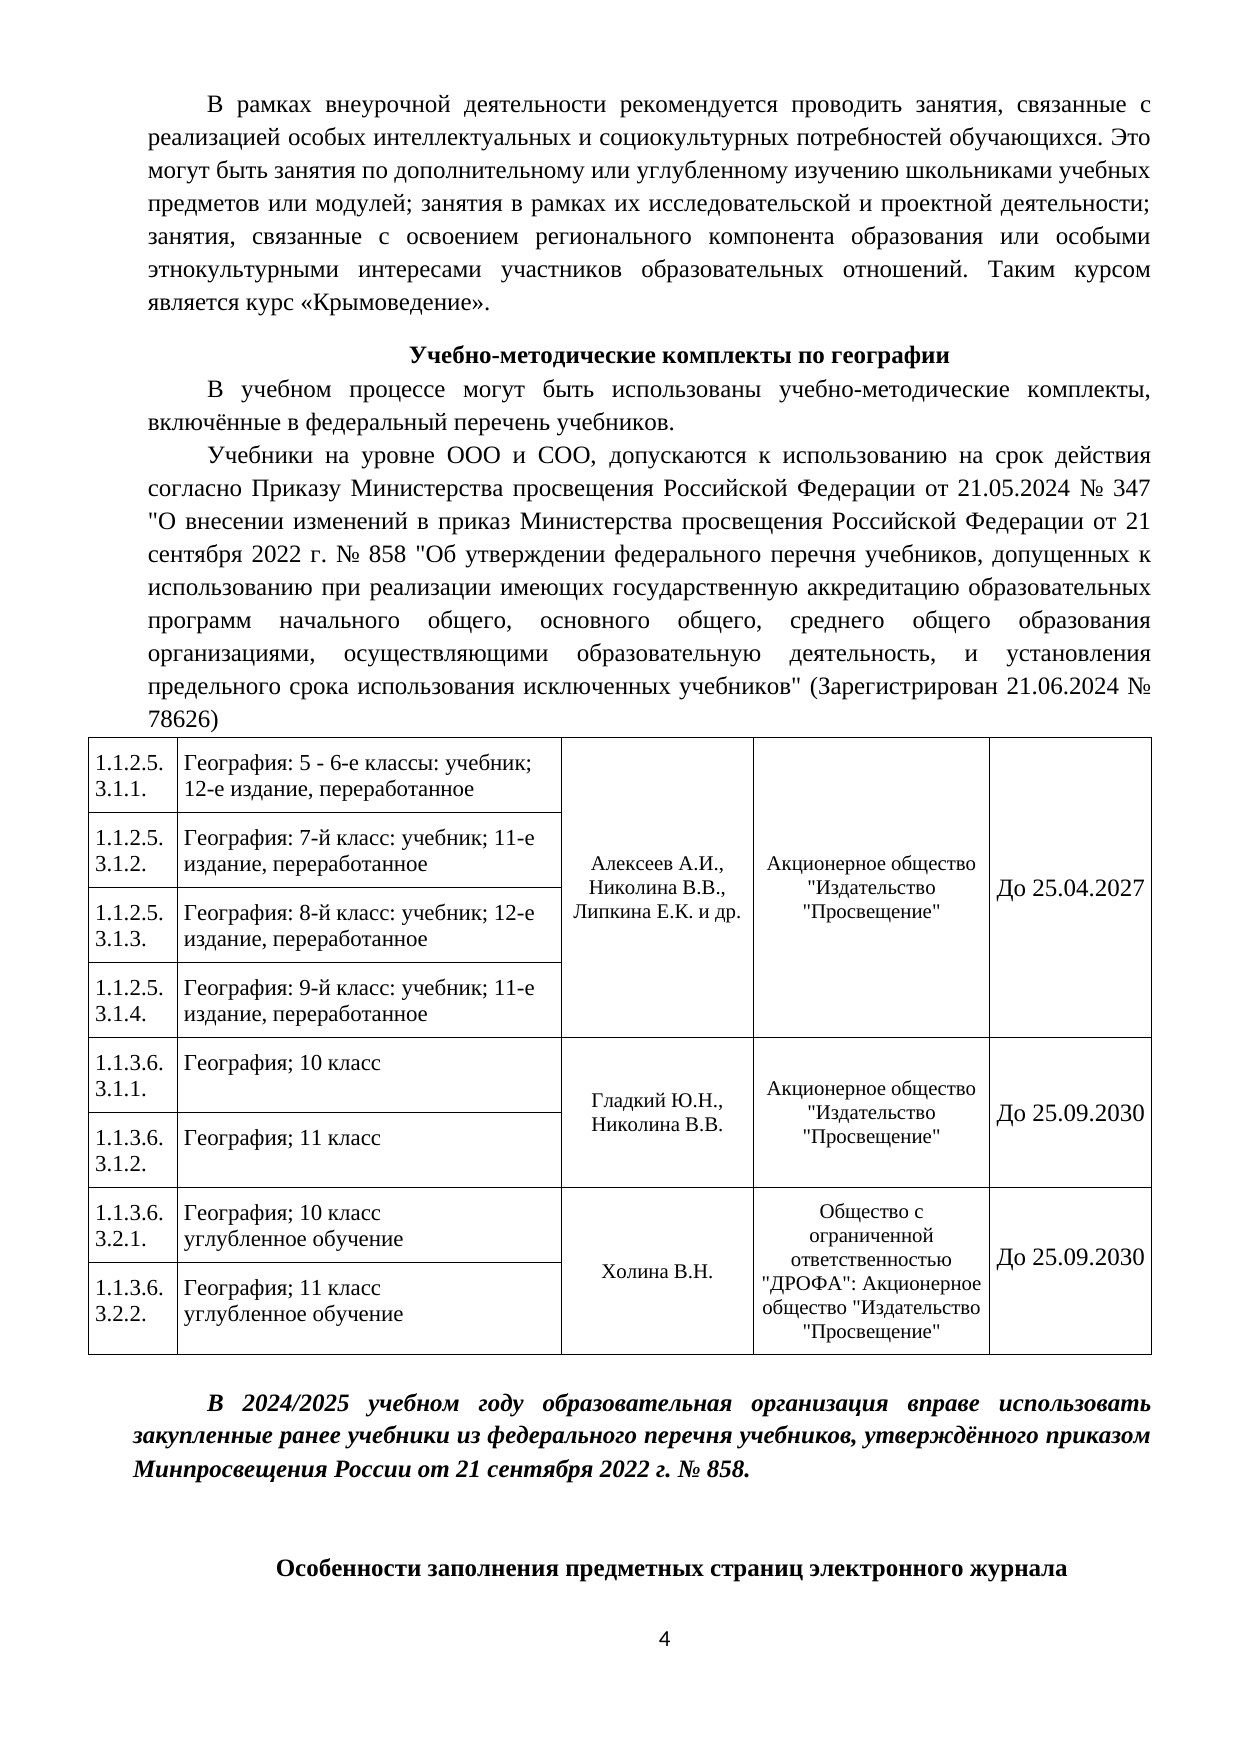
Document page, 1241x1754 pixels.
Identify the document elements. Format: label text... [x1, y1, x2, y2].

table_cell География; 10 класс углубленное обучение [178, 1188, 561, 1262]
table_cell 1.1.3.6.3.2.2. [89, 1263, 177, 1353]
table_cell География: 9-й класс: учебник; 11-е издание, переработанное [178, 963, 561, 1037]
table_cell География; 11 класс углубленное обучение [178, 1263, 561, 1353]
table_cell 1.1.2.5.3.1.2. [89, 813, 177, 887]
table_cell География; 10 класс [178, 1038, 561, 1112]
text Учебники на уровне ООО и СОО, допускаются к использованию на срок действия согласно Приказу Министерства просвещения Российской Федерации от 21.05.2024 № 347 "О внесении изменений в приказ Министерства просвещения Российской Федерации от 21 сентября 2022 г. № 858 "Об утверждении федерального перечня учебников, допущенных к использованию при реализации имеющих государственную аккредитацию образовательных программ начального общего, основного общего, среднего общего образования организациями, осуществляющими образовательную деятельность, и установления предельного срока использования исключенных учебников" (Зарегистрирован 21.06.2024 № 78626) [148, 440, 1152, 733]
table_cell Холина В.Н. [562, 1188, 753, 1353]
table_cell География: 8-й класс: учебник; 12-е издание, переработанное [178, 888, 561, 962]
table_cell Общество с ограниченной ответственностью "ДРОФА": Акционерное общество "Издательство "Просвещение" [754, 1188, 989, 1353]
list В рамках внеурочной деятельности рекомендуется проводить занятия, связанные с реализацией особых интеллектуальных и социокультурных потребностей обучающихся. Это могут быть занятия по дополнительному или углубленному изучению школьниками учебных предметов или модулей; занятия в рамках их исследовательской и проектной деятельности; занятия, связанные с освоением регионального компонента образования или особыми этнокультурными интересами участников образовательных отношений. Таким курсом является курс «Крымоведение». [148, 89, 1152, 316]
table_header 1.1.2.5.3.1.1. [89, 738, 177, 812]
table_cell 1.1.3.6.3.2.1. [89, 1188, 177, 1262]
text В 2024/2025 учебном году образовательная организация вправе использовать закупленные ранее учебники из федерального перечня учебников, утверждённого приказом Минпросвещения России от 21 сентября 2022 г. № 858. [133, 1388, 1152, 1482]
table_cell 1.1.3.6.3.1.1. [89, 1038, 177, 1112]
table_cell Гладкий Ю.Н., Николина В.В. [562, 1038, 753, 1187]
table_header География: 5 - 6-е классы: учебник; 12-е издание, переработанное [178, 738, 561, 812]
table_cell 1.1.2.5.3.1.3. [89, 888, 177, 962]
table_cell География: 7-й класс: учебник; 11-е издание, переработанное [178, 813, 561, 887]
table_cell До 25.09.2030 [990, 1188, 1151, 1353]
text В учебном процессе могут быть использованы учебно-методические комплекты, включённые в федеральный перечень учебников. [148, 374, 1152, 435]
text Особенности заполнения предметных страниц электронного журнала [118, 1553, 1152, 1581]
table_cell 1.1.2.5.3.1.4. [89, 963, 177, 1037]
text Учебно-методические комплекты по географии [148, 341, 1152, 369]
table_header Акционерное общество "Издательство "Просвещение" [754, 738, 989, 1037]
table_cell География; 11 класс [178, 1113, 561, 1187]
table_header До 25.04.2027 [990, 738, 1151, 1037]
table_cell Акционерное общество "Издательство "Просвещение" [754, 1038, 989, 1187]
table_cell 1.1.3.6.3.1.2. [89, 1113, 177, 1187]
table_header Алексеев А.И., Николина В.В., Липкина Е.К. и др. [562, 738, 753, 1037]
table_cell До 25.09.2030 [990, 1038, 1151, 1187]
